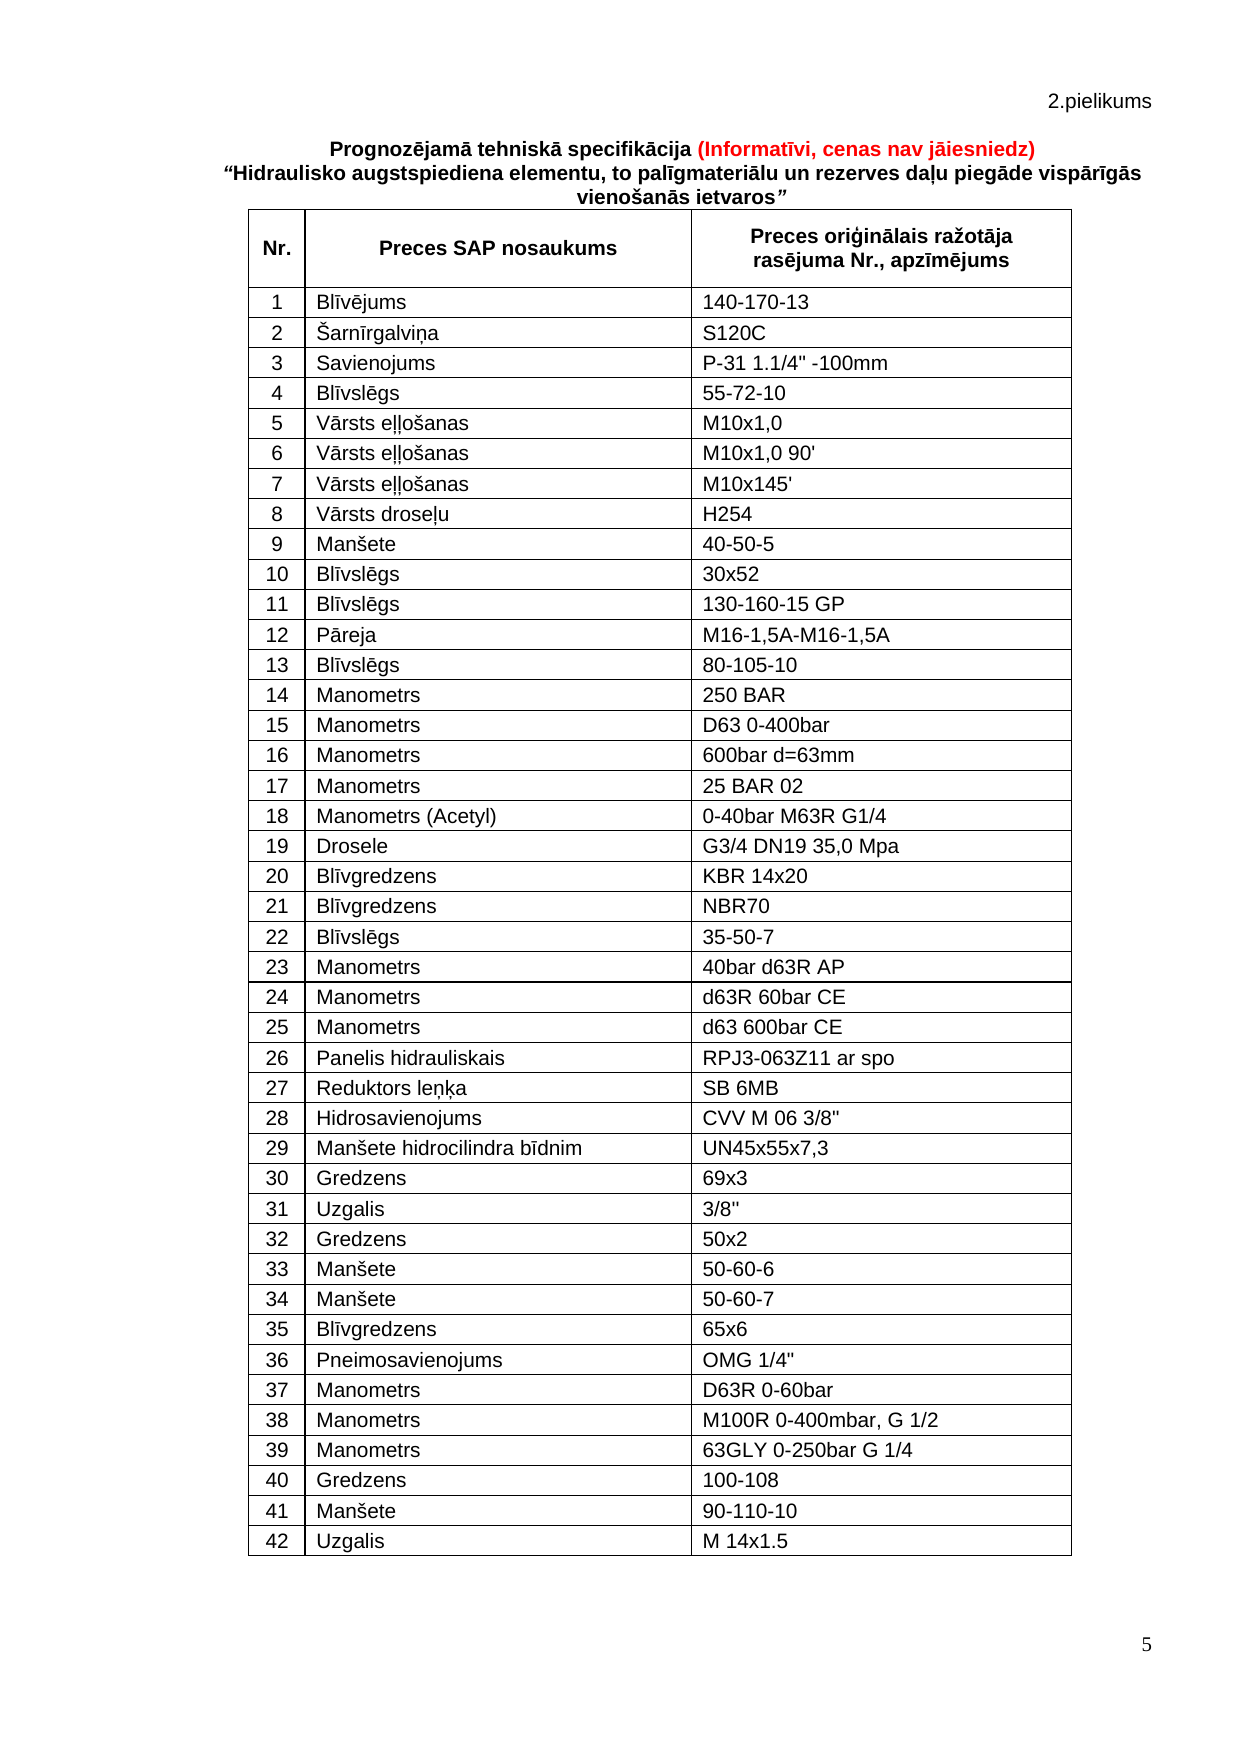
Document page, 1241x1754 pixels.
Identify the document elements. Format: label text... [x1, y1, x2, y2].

table_cell 11 [249, 590, 304, 619]
table_cell 16 [249, 741, 304, 770]
table_cell 55-72-10 [692, 378, 1071, 407]
table_cell 3 [249, 348, 304, 377]
table_cell 26 [249, 1043, 304, 1072]
table_cell Pāreja [306, 620, 691, 649]
table_cell d63 600bar CE [692, 1013, 1071, 1042]
table_cell OMG 1/4" [692, 1345, 1071, 1374]
table_cell 0-40bar M63R G1/4 [692, 801, 1071, 830]
table_cell 39 [249, 1436, 304, 1465]
table_cell 50-60-6 [692, 1254, 1071, 1283]
table_cell 21 [249, 892, 304, 921]
table_cell Blīvgredzens [306, 1315, 691, 1344]
table_cell 4 [249, 378, 304, 407]
table_cell 18 [249, 801, 304, 830]
table_cell Manšete [306, 1254, 691, 1283]
table_cell Manometrs [306, 1405, 691, 1434]
table_cell M10x1,0 [692, 409, 1071, 438]
table_cell Blīvslēgs [306, 922, 691, 951]
table_cell 130-160-15 GP [692, 590, 1071, 619]
table_cell 2 [249, 318, 304, 347]
table_cell 37 [249, 1375, 304, 1404]
table_cell 250 BAR [692, 680, 1071, 709]
table_cell D63 0-400bar [692, 711, 1071, 740]
table_cell 25 BAR 02 [692, 771, 1071, 800]
table_cell 40 [249, 1466, 304, 1495]
table_cell 6 [249, 439, 304, 468]
table_cell Hidrosavienojums [306, 1103, 691, 1132]
table_cell 5 [249, 409, 304, 438]
table_cell M16-1,5A-M16-1,5A [692, 620, 1071, 649]
text 2.pielikums [169, 89, 1152, 113]
table_cell 600bar d=63mm [692, 741, 1071, 770]
table_cell 36 [249, 1345, 304, 1374]
table_cell 22 [249, 922, 304, 951]
table_cell 28 [249, 1103, 304, 1132]
table_cell 80-105-10 [692, 650, 1071, 679]
table_cell 19 [249, 831, 304, 861]
table_cell Manometrs [306, 680, 691, 709]
table_cell Reduktors leņķa [306, 1073, 691, 1102]
table_cell Šarnīrgalviņa [306, 318, 691, 347]
table_cell 65x6 [692, 1315, 1071, 1344]
table_cell 35 [249, 1315, 304, 1344]
table_cell Manometrs (Acetyl) [306, 801, 691, 830]
table_cell Gredzens [306, 1224, 691, 1253]
table_cell 69x3 [692, 1164, 1071, 1193]
table_cell 31 [249, 1194, 304, 1223]
table_cell CVV M 06 3/8" [692, 1103, 1071, 1132]
table_cell 42 [249, 1526, 304, 1555]
table_cell 9 [249, 529, 304, 558]
table_header Preces oriģinālais ražotāja rasējuma Nr., apzīmējums [692, 210, 1071, 287]
table_cell 1 [249, 288, 304, 317]
table_cell Pneimosavienojums [306, 1345, 691, 1374]
table_cell 13 [249, 650, 304, 679]
table_cell d63R 60bar CE [692, 983, 1071, 1012]
table_cell 12 [249, 620, 304, 649]
table_cell 8 [249, 499, 304, 528]
table_header Preces SAP nosaukums [306, 210, 691, 287]
table_cell Blīvslēgs [306, 650, 691, 679]
table_cell KBR 14x20 [692, 862, 1071, 891]
table_cell RPJ3-063Z11 ar spo [692, 1043, 1071, 1072]
table_cell Manšete [306, 529, 691, 558]
table_cell Manometrs [306, 1436, 691, 1465]
table_cell Manometrs [306, 741, 691, 770]
table_cell UN45x55x7,3 [692, 1134, 1071, 1163]
table_cell M100R 0-400mbar, G 1/2 [692, 1405, 1071, 1434]
table_cell Vārsts droseļu [306, 499, 691, 528]
table_cell Panelis hidrauliskais [306, 1043, 691, 1072]
table_cell 38 [249, 1405, 304, 1434]
table_cell 140-170-13 [692, 288, 1071, 317]
table_cell Blīvslēgs [306, 590, 691, 619]
table_cell SB 6MB [692, 1073, 1071, 1102]
table_cell Blīvgredzens [306, 862, 691, 891]
table_cell 27 [249, 1073, 304, 1102]
table_cell 90-110-10 [692, 1496, 1071, 1525]
table_cell 17 [249, 771, 304, 800]
table_cell Manšete [306, 1496, 691, 1525]
table_cell 23 [249, 952, 304, 981]
table_cell 3/8'' [692, 1194, 1071, 1223]
table_cell Blīvslēgs [306, 560, 691, 589]
table_cell Manometrs [306, 1375, 691, 1404]
table_cell 63GLY 0-250bar G 1/4 [692, 1436, 1071, 1465]
table_cell 35-50-7 [692, 922, 1071, 951]
table_cell 50-60-7 [692, 1285, 1071, 1314]
table_cell H254 [692, 499, 1071, 528]
table_cell 33 [249, 1254, 304, 1283]
table_cell 32 [249, 1224, 304, 1253]
table_cell M 14x1.5 [692, 1526, 1071, 1555]
table_cell Manšete hidrocilindra bīdnim [306, 1134, 691, 1163]
table_cell 30 [249, 1164, 304, 1193]
table_cell 40-50-5 [692, 529, 1071, 558]
table_cell 34 [249, 1285, 304, 1314]
table_cell Blīvgredzens [306, 892, 691, 921]
table_cell Gredzens [306, 1466, 691, 1495]
table_cell Savienojums [306, 348, 691, 377]
table_cell S120C [692, 318, 1071, 347]
table_cell Uzgalis [306, 1194, 691, 1223]
table_cell Manometrs [306, 983, 691, 1012]
table_cell 15 [249, 711, 304, 740]
table_cell Vārsts eļļošanas [306, 469, 691, 498]
table_cell 40bar d63R AP [692, 952, 1071, 981]
table_cell Vārsts eļļošanas [306, 409, 691, 438]
table_cell Drosele [306, 831, 691, 861]
table_cell 25 [249, 1013, 304, 1042]
table_cell 100-108 [692, 1466, 1071, 1495]
table_cell 29 [249, 1134, 304, 1163]
table_cell Gredzens [306, 1164, 691, 1193]
table_cell Vārsts eļļošanas [306, 439, 691, 468]
table_cell Manometrs [306, 1013, 691, 1042]
table_cell Manšete [306, 1285, 691, 1314]
table_cell 7 [249, 469, 304, 498]
table_cell 30x52 [692, 560, 1071, 589]
table_cell NBR70 [692, 892, 1071, 921]
table_cell 20 [249, 862, 304, 891]
table_cell D63R 0-60bar [692, 1375, 1071, 1404]
table_cell G3/4 DN19 35,0 Mpa [692, 831, 1071, 861]
table_cell M10x1,0 90' [692, 439, 1071, 468]
table_header Nr. [249, 210, 304, 287]
table_cell Uzgalis [306, 1526, 691, 1555]
table_cell Manometrs [306, 771, 691, 800]
table_cell 41 [249, 1496, 304, 1525]
table_cell M10x145' [692, 469, 1071, 498]
table_cell 50x2 [692, 1224, 1071, 1253]
table_cell 24 [249, 983, 304, 1012]
table_cell Blīvējums [306, 288, 691, 317]
text “Hidraulisko augstspiediena elementu, to palīgmateriālu un rezerves daļu piegāde vispārīgās vienošanās ietvaros” [213, 161, 1152, 208]
table_cell Manometrs [306, 711, 691, 740]
table_cell Manometrs [306, 952, 691, 981]
table_cell 10 [249, 560, 304, 589]
table_cell P-31 1.1/4" -100mm [692, 348, 1071, 377]
table_cell 14 [249, 680, 304, 709]
text Prognozējamā tehniskā specifikācija (Informatīvi, cenas nav jāiesniedz) [213, 137, 1152, 161]
table_cell Blīvslēgs [306, 378, 691, 407]
